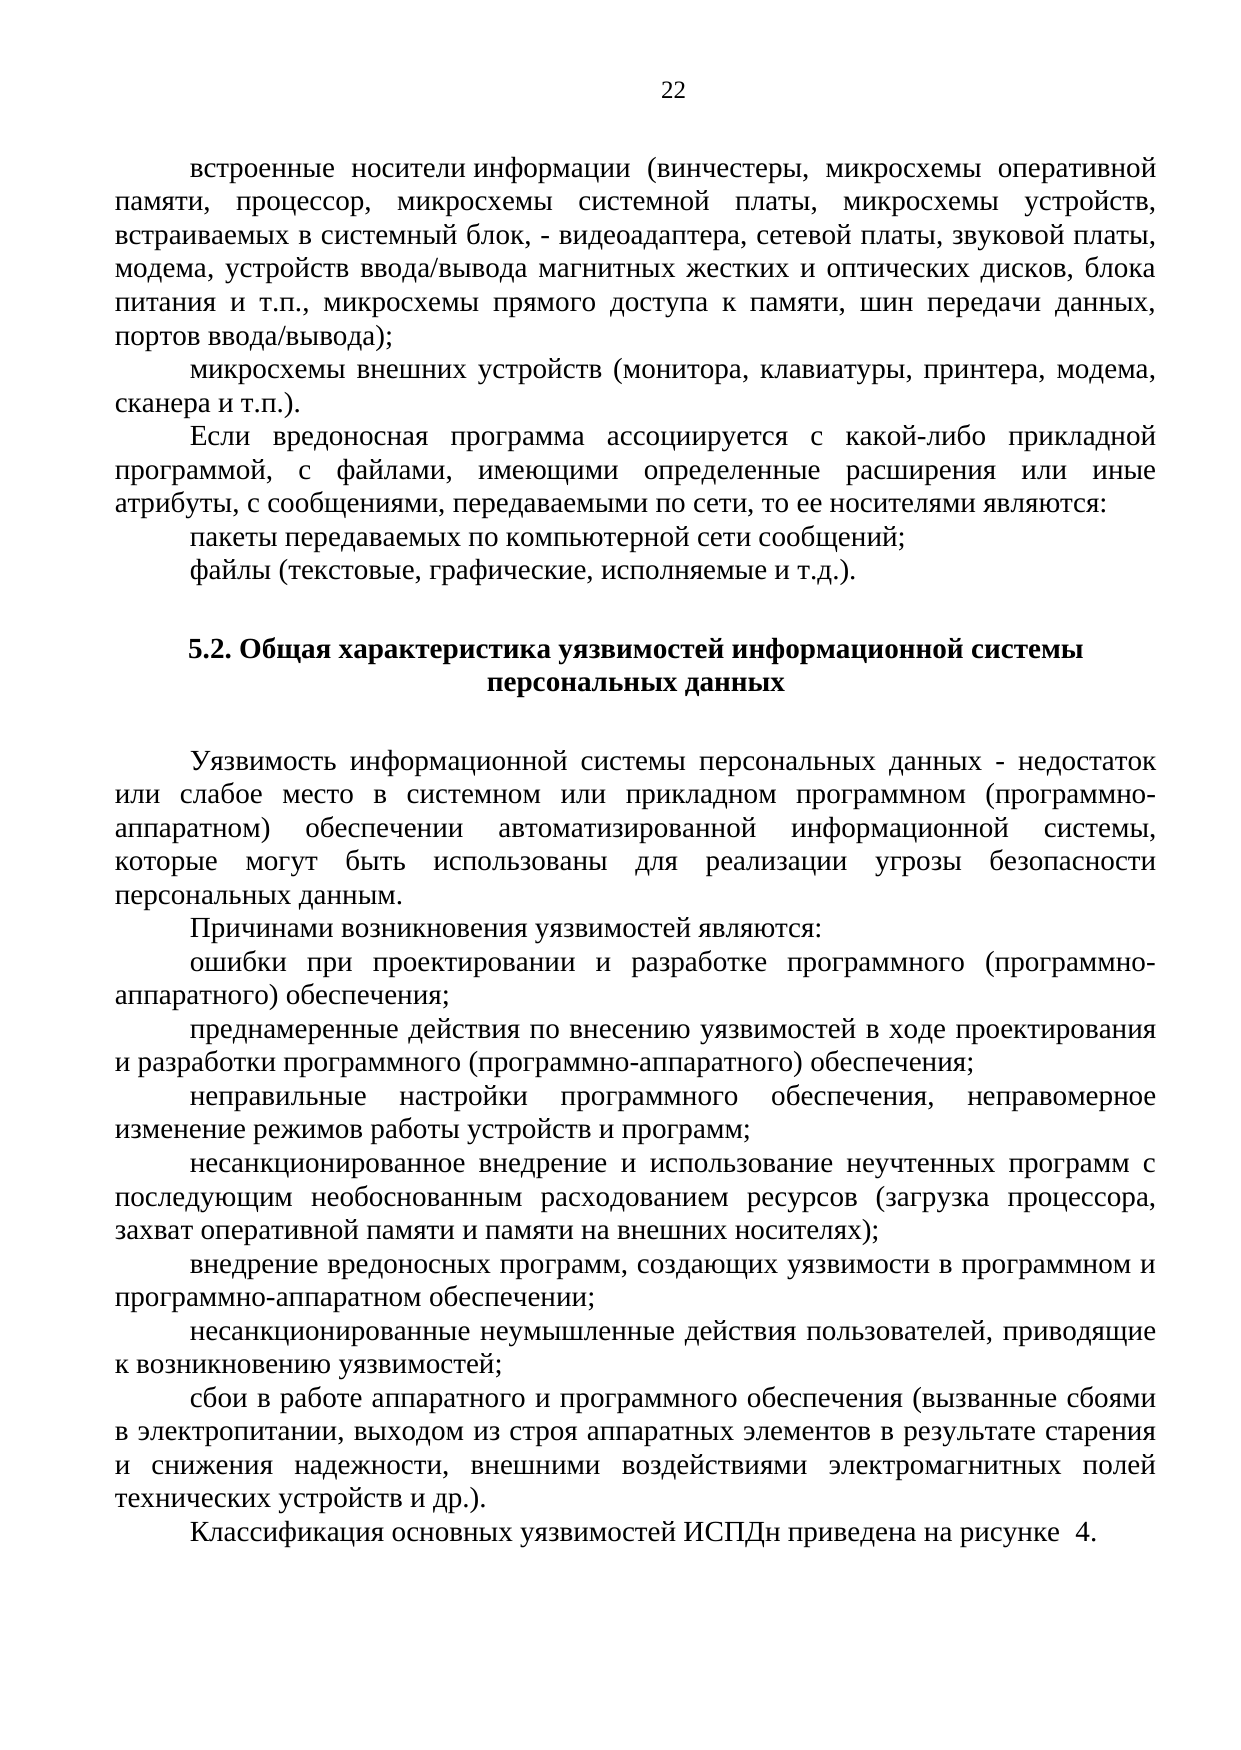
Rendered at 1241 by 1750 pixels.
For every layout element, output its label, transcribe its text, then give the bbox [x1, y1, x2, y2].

subtitle 5.2. Общая характеристика уязвимостей информационной системы персональных данных [114, 631, 1157, 698]
text несанкционированное внедрение и использование неучтенных программ с последующим необоснованным расходованием ресурсов (загрузка процессора, захват оперативной памяти и памяти на внешних носителях); [114, 1145, 1157, 1246]
text Причинами возникновения уязвимостей являются: [114, 910, 1157, 944]
text Уязвимость информационной системы персональных данных - недостаток или слабое место в системном или прикладном программном (программно-аппаратном) обеспечении автоматизированной информационной системы, которые могут быть использованы для реализации угрозы безопасности персональных данным. [114, 743, 1157, 910]
text Классификация основных уязвимостей ИСПДн приведена на рисунке 4. [114, 1514, 1157, 1548]
text файлы (текстовые, графические, исполняемые и т.д.). [114, 552, 1157, 586]
text неправильные настройки программного обеспечения, неправомерное изменение режимов работы устройств и программ; [114, 1078, 1157, 1145]
text сбои в работе аппаратного и программного обеспечения (вызванные сбоями в электропитании, выходом из строя аппаратных элементов в результате старения и снижения надежности, внешними воздействиями электромагнитных полей технических устройств и др.). [114, 1380, 1157, 1514]
text ошибки при проектировании и разработке программного (программно-аппаратного) обеспечения; [114, 944, 1157, 1011]
text преднамеренные действия по внесению уязвимостей в ходе проектирования и разработки программного (программно-аппаратного) обеспечения; [114, 1011, 1157, 1078]
text несанкционированные неумышленные действия пользователей, приводящие к возникновению уязвимостей; [114, 1313, 1157, 1380]
text встроенные носители информации (винчестеры, микросхемы оперативной памяти, процессор, микросхемы системной платы, микросхемы устройств, встраиваемых в системный блок, - видеоадаптера, сетевой платы, звуковой платы, модема, устройств ввода/вывода магнитных жестких и оптических дисков, блока питания и т.п., микросхемы прямого доступа к памяти, шин передачи данных, портов ввода/вывода); [114, 150, 1157, 351]
text внедрение вредоносных программ, создающих уязвимости в программном и программно-аппаратном обеспечении; [114, 1246, 1157, 1313]
text Если вредоносная программа ассоциируется с какой-либо прикладной программой, с файлами, имеющими определенные расширения или иные атрибуты, с сообщениями, передаваемыми по сети, то ее носителями являются: [114, 418, 1157, 519]
text микросхемы внешних устройств (монитора, клавиатуры, принтера, модема, сканера и т.п.). [114, 351, 1157, 418]
text пакеты передаваемых по компьютерной сети сообщений; [114, 519, 1157, 552]
